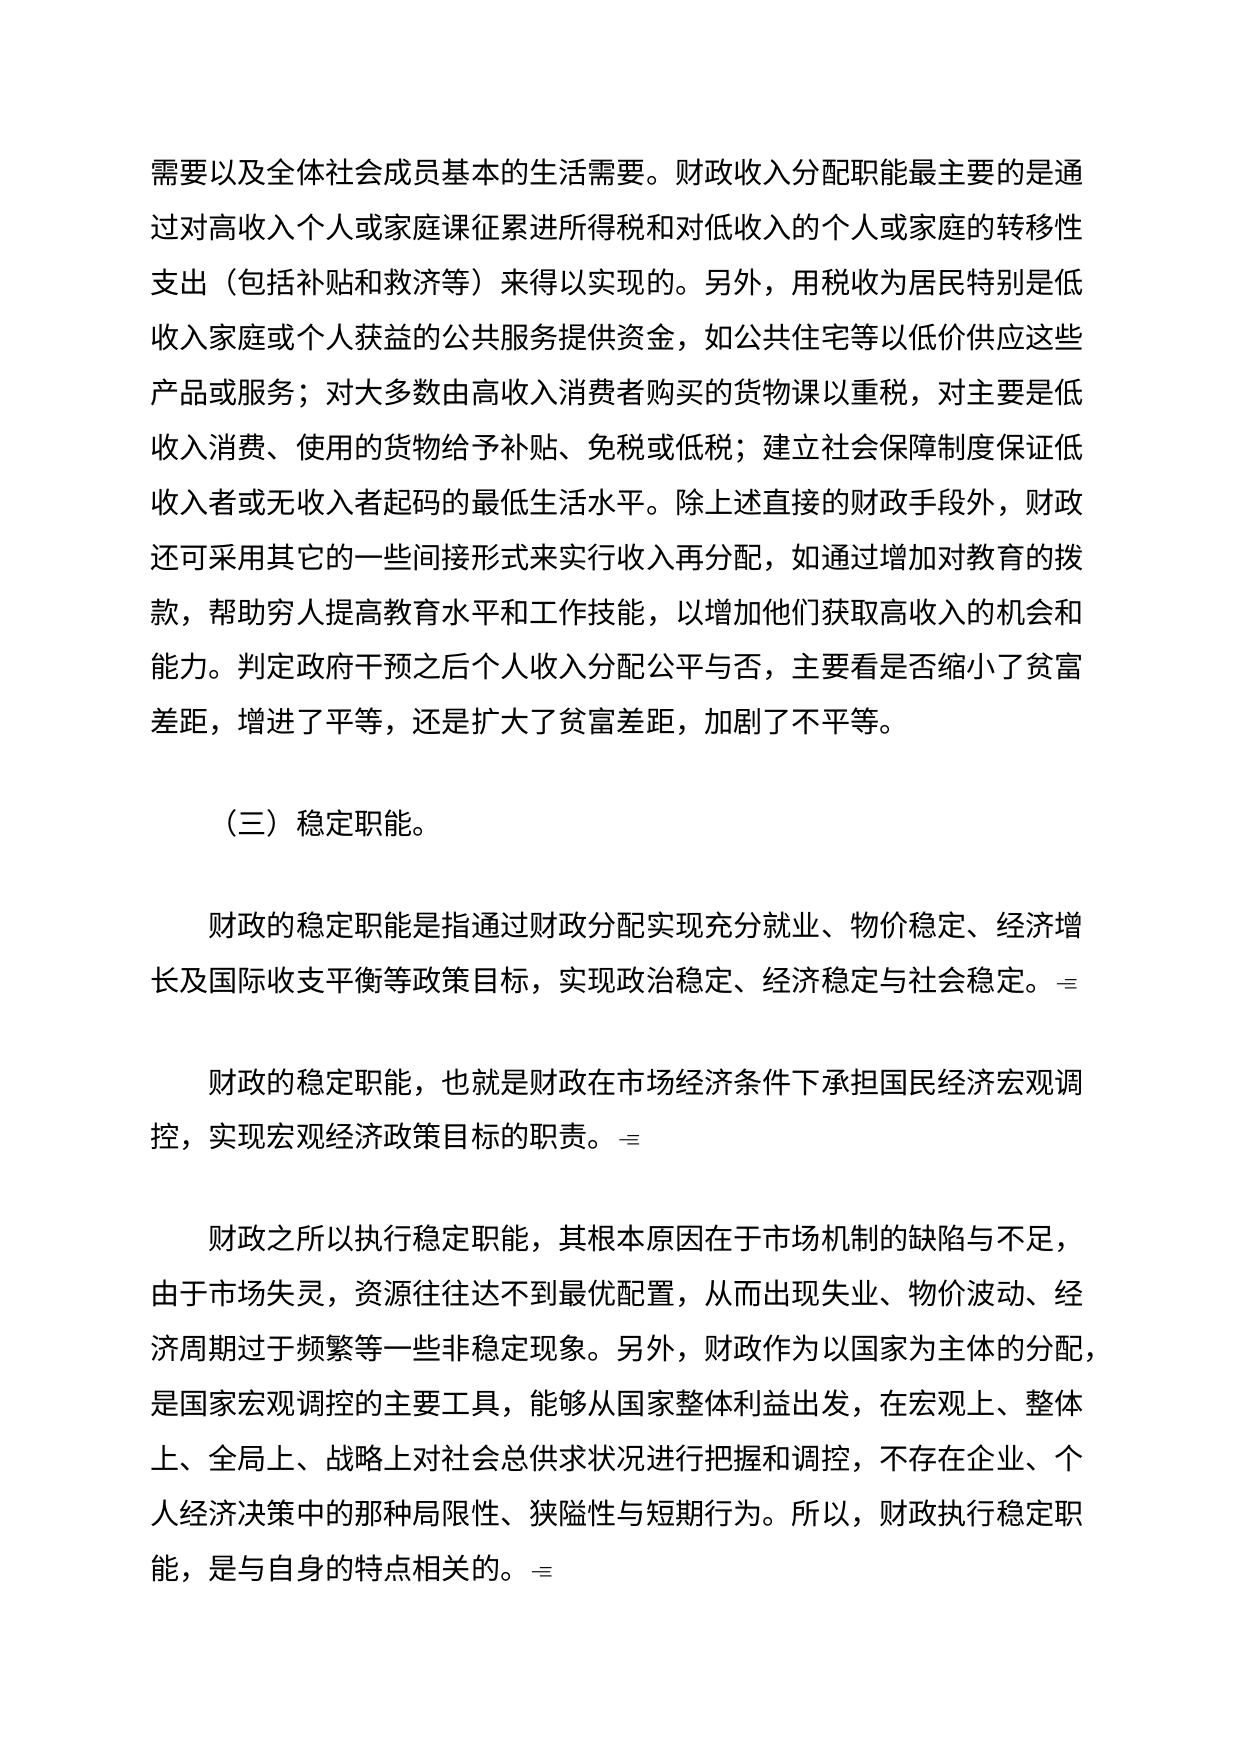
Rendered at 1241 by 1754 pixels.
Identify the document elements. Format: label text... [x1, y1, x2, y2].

text 财政的稳定职能是指通过财政分配实现充分就业、物价稳定、经济增长及国际收支平衡等政策目标，实现政治稳定、经济稳定与社会稳定。 [150, 902, 1090, 1000]
text 财政的稳定职能，也就是财政在市场经济条件下承担国民经济宏观调控，实现宏观经济政策目标的职责。 [150, 1059, 1090, 1156]
text （三）稳定职能。 [150, 801, 1090, 843]
text 财政之所以执行稳定职能，其根本原因在于市场机制的缺陷与不足，由于市场失灵，资源往往达不到最优配置，从而出现失业、物价波动、经济周期过于频繁等一些非稳定现象。另外，财政作为以国家为主体的分配，是国家宏观调控的主要工具，能够从国家整体利益出发，在宏观上、整体上、全局上、战略上对社会总供求状况进行把握和调控，不存在企业、个人经济决策中的那种局限性、狭隘性与短期行为。所以，财政执行稳定职能，是与自身的特点相关的。 [150, 1216, 1090, 1587]
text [150, 150, 1090, 741]
